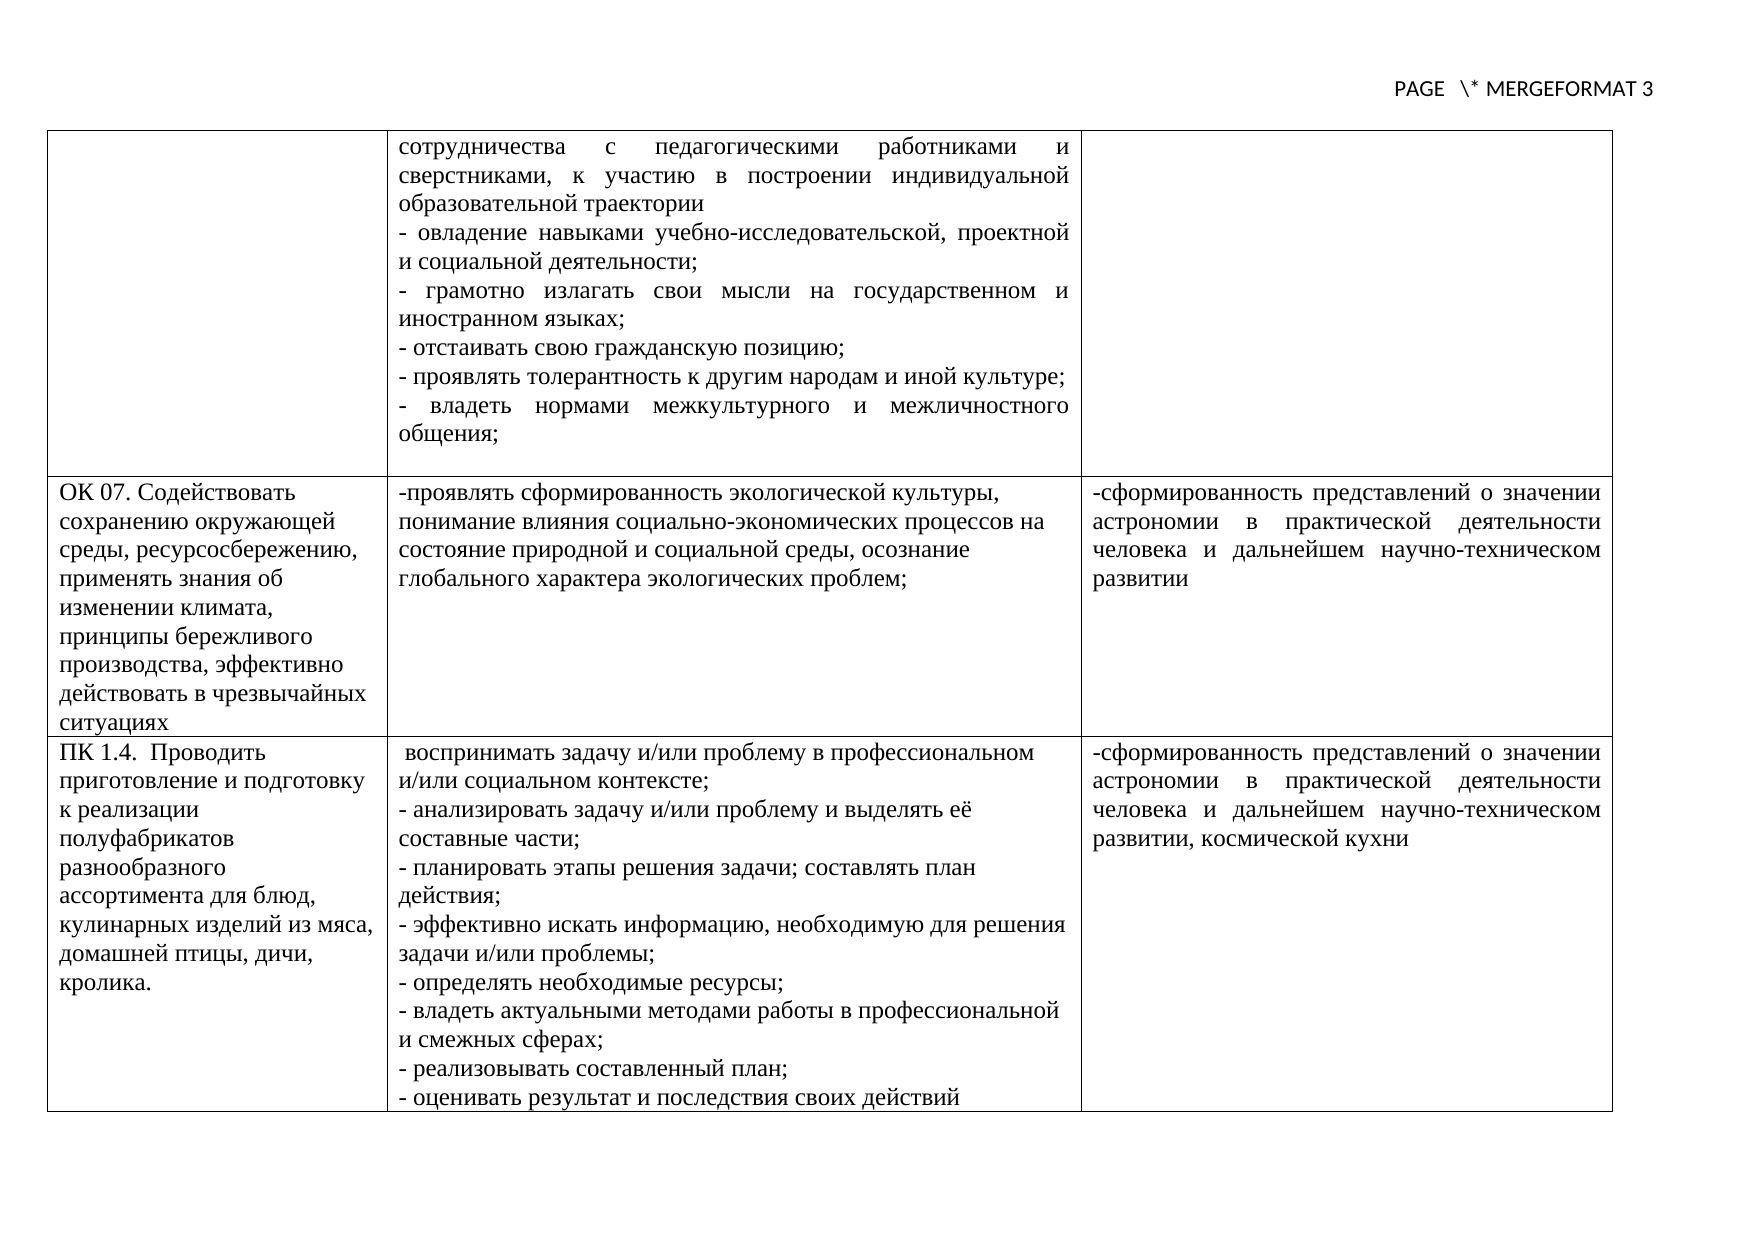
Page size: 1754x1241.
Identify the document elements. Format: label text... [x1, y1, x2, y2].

table_cell ОК 07. Содействовать сохранению окружающей среды, ресурсосбережению, применять знания об изменении климата, принципы бережливого производства, эффективно действовать в чрезвычайных ситуациях [48, 477, 387, 736]
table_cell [48, 131, 387, 476]
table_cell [388, 131, 1081, 476]
table_cell -сформированность представлений о значении астрономии в практической деятельности человека и дальнейшем научно-техническом развитии [1082, 477, 1612, 736]
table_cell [388, 737, 1081, 1111]
table_cell -проявлять сформированность экологической культуры, понимание влияния социально-экономических процессов на состояние природной и социальной среды, осознание глобального характера экологических проблем; [388, 477, 1081, 736]
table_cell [48, 737, 387, 1111]
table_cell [1082, 131, 1612, 476]
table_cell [1082, 737, 1612, 1111]
